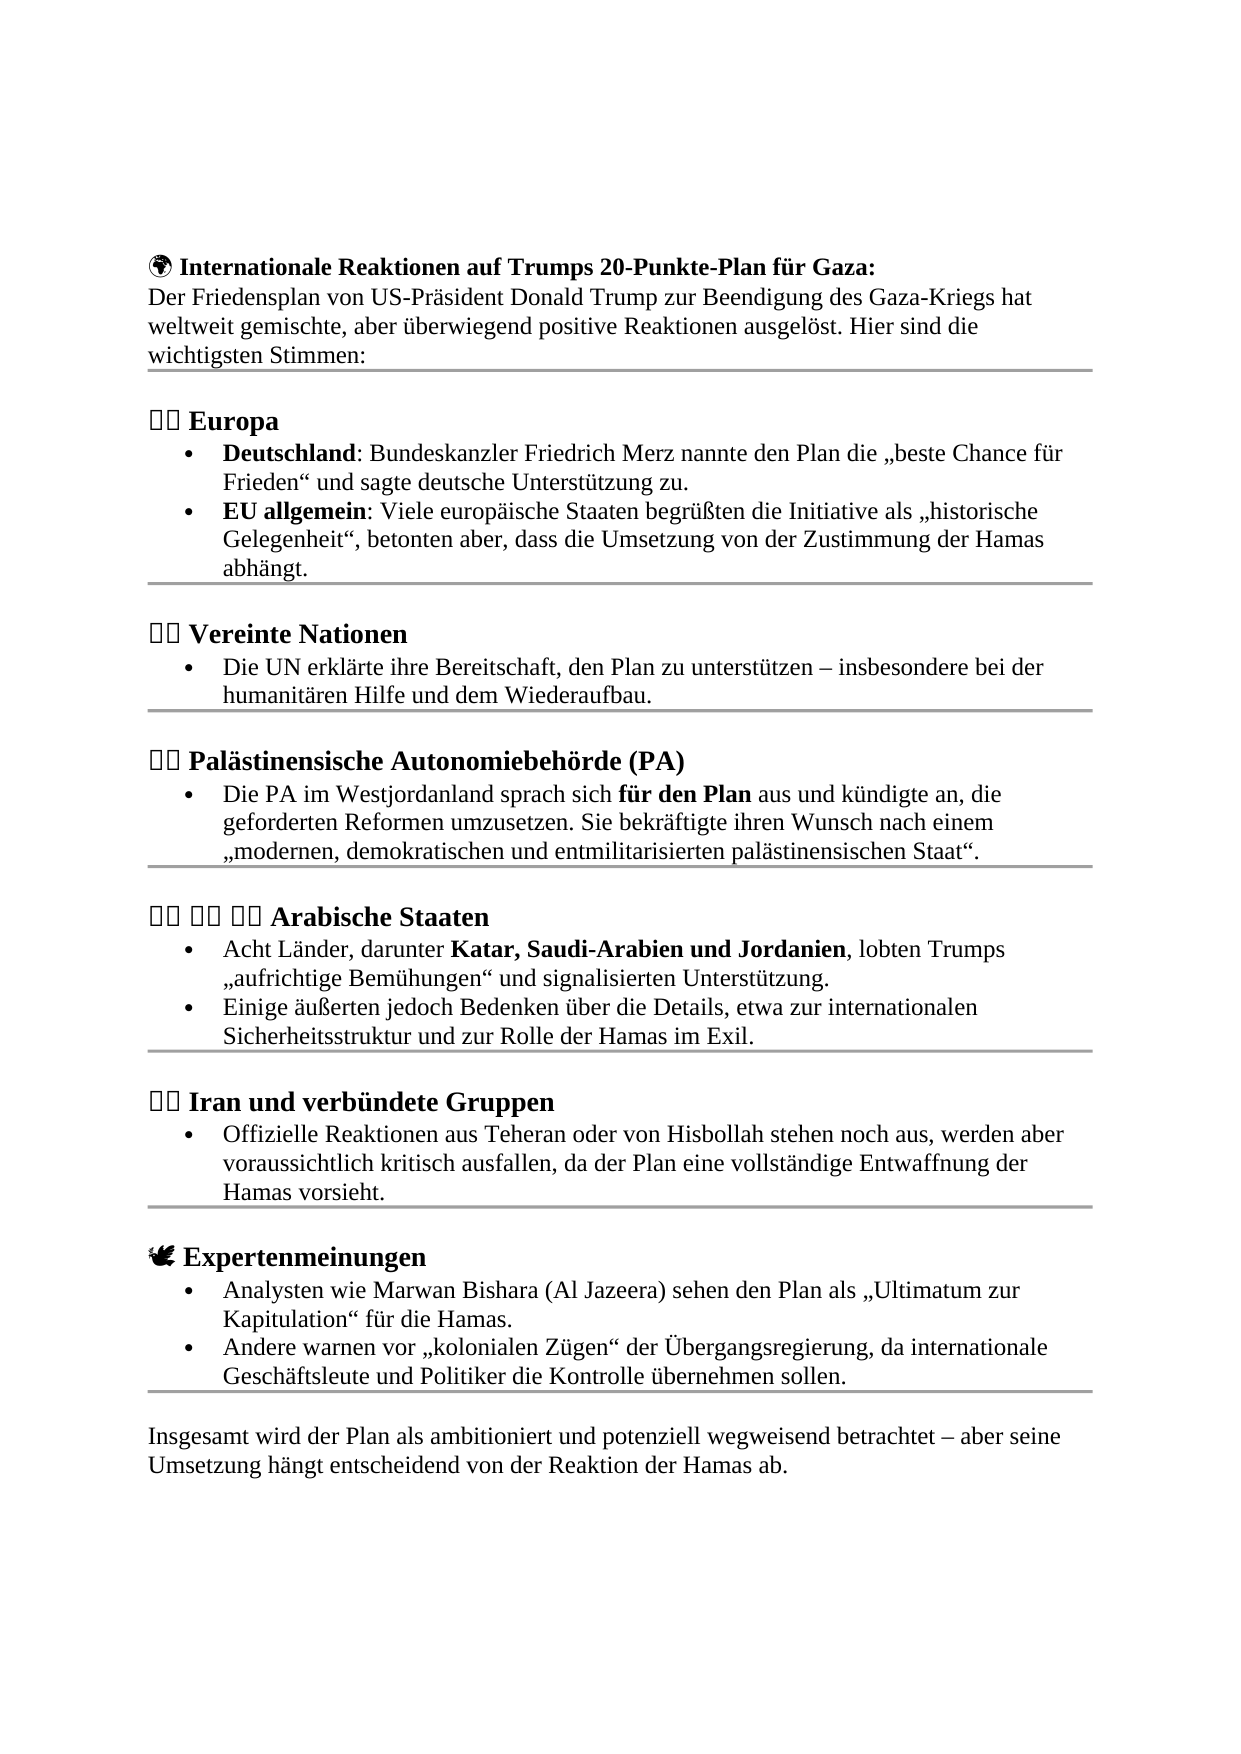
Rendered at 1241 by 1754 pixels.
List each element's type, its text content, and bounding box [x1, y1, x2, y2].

text Insgesamt wird der Plan als ambitioniert und potenziell wegweisend betrachtet – aber seine Umsetzung hängt entscheidend von der Reaktion der Hamas ab. [148, 1421, 1093, 1479]
text 🇮🇷 Iran und verbündete Gruppen [148, 1081, 1093, 1119]
list Einige äußerten jedoch Bedenken über die Details, etwa zur internationalen Sicherheitsstruktur und zur Rolle der Hamas im Exil. [185, 992, 1093, 1049]
list Acht Länder, darunter Katar, Saudi-Arabien und Jordanien, lobten Trumps „aufrichtige Bemühungen“ und signalisierten Unterstützung. [185, 934, 1093, 992]
list Die UN erklärte ihre Bereitschaft, den Plan zu unterstützen – insbesondere bei der humanitären Hilfe und dem Wiederaufbau. [185, 652, 1093, 709]
text 🇺🇳 Vereinte Nationen [148, 613, 1093, 652]
text 🇪🇺 Europa [148, 400, 1093, 438]
text 🌍 Internationale Reaktionen auf Trumps 20-Punkte-Plan für Gaza: [148, 248, 1093, 282]
list Andere warnen vor „kolonialen Zügen“ der Übergangsregierung, da internationale Geschäftsleute und Politiker die Kontrolle übernehmen sollen. [185, 1332, 1093, 1390]
text 🇶🇦 🇸🇦 🇯🇴 Arabische Staaten [148, 896, 1093, 934]
text 🕊️ Expertenmeinungen [148, 1237, 1093, 1275]
list Deutschland: Bundeskanzler Friedrich Merz nannte den Plan die „beste Chance für Frieden“ und sagte deutsche Unterstützung zu. [185, 438, 1093, 496]
text Der Friedensplan von US-Präsident Donald Trump zur Beendigung des Gaza-Kriegs hat weltweit gemischte, aber überwiegend positive Reaktionen ausgelöst. Hier sind die wichtigsten Stimmen: [148, 282, 1093, 368]
list EU allgemein: Viele europäische Staaten begrüßten die Initiative als „historische Gelegenheit“, betonten aber, dass die Umsetzung von der Zustimmung der Hamas abhängt. [185, 496, 1093, 582]
list Analysten wie Marwan Bishara (Al Jazeera) sehen den Plan als „Ultimatum zur Kapitulation“ für die Hamas. [185, 1275, 1093, 1332]
text 🇵🇸 Palästinensische Autonomiebehörde (PA) [148, 740, 1093, 779]
list Offizielle Reaktionen aus Teheran oder von Hisbollah stehen noch aus, werden aber voraussichtlich kritisch ausfallen, da der Plan eine vollständige Entwaffnung der Hamas vorsieht. [185, 1119, 1093, 1205]
list Die PA im Westjordanland sprach sich für den Plan aus und kündigte an, die geforderten Reformen umzusetzen. Sie bekräftigte ihren Wunsch nach einem „modernen, demokratischen und entmilitarisierten palästinensischen Staat“. [185, 779, 1093, 865]
